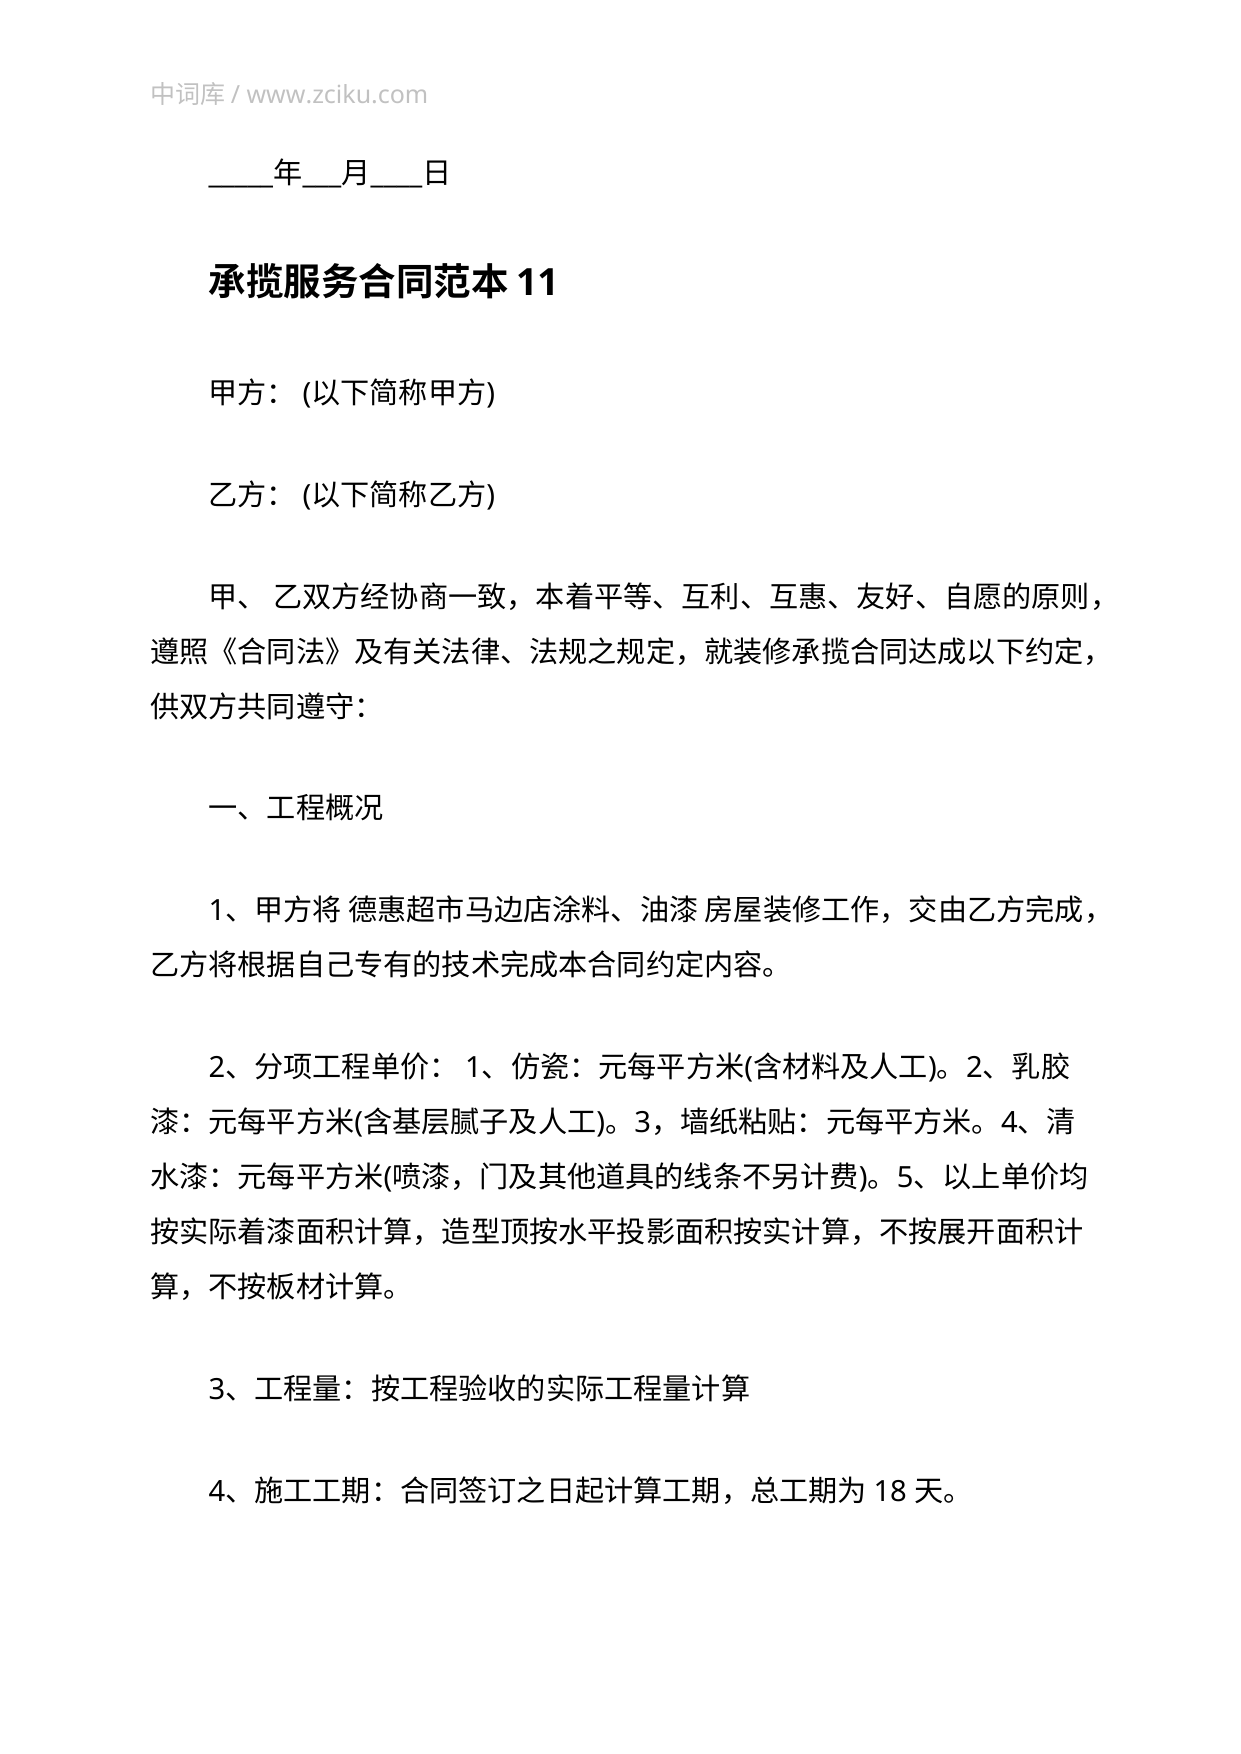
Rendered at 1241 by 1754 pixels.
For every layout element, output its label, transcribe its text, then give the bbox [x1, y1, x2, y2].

text 甲方： (以下简称甲方) [150, 369, 1090, 412]
text _____年___月____日 [150, 150, 1090, 192]
text 2、分项工程单价： 1、仿瓷：元每平方米(含材料及人工)。2、乳胶漆：元每平方米(含基层腻子及人工)。3，墙纸粘贴：元每平方米。4、清水漆：元每平方米(喷漆，门及其他道具的线条不另计费)。5、以上单价均按实际着漆面积计算，造型顶按水平投影面积按实计算，不按展开面积计算，不按板材计算。 [150, 1044, 1090, 1306]
text 1、甲方将 德惠超市马边店涂料、油漆 房屋装修工作，交由乙方完成，乙方将根据自己专有的技术完成本合同约定内容。 [150, 887, 1090, 984]
text 乙方： (以下简称乙方) [150, 472, 1090, 514]
text 3、工程量：按工程验收的实际工程量计算 [150, 1365, 1090, 1408]
text 承揽服务合同范本11 [150, 252, 1090, 306]
text 甲、 乙双方经协商一致，本着平等、互利、互惠、友好、自愿的原则，遵照《合同法》及有关法律、法规之规定，就装修承揽合同达成以下约定，供双方共同遵守： [150, 573, 1090, 726]
text 一、工程概况 [150, 785, 1090, 827]
text 4、施工工期：合同签订之日起计算工期，总工期为 18 天。 [150, 1467, 1090, 1510]
